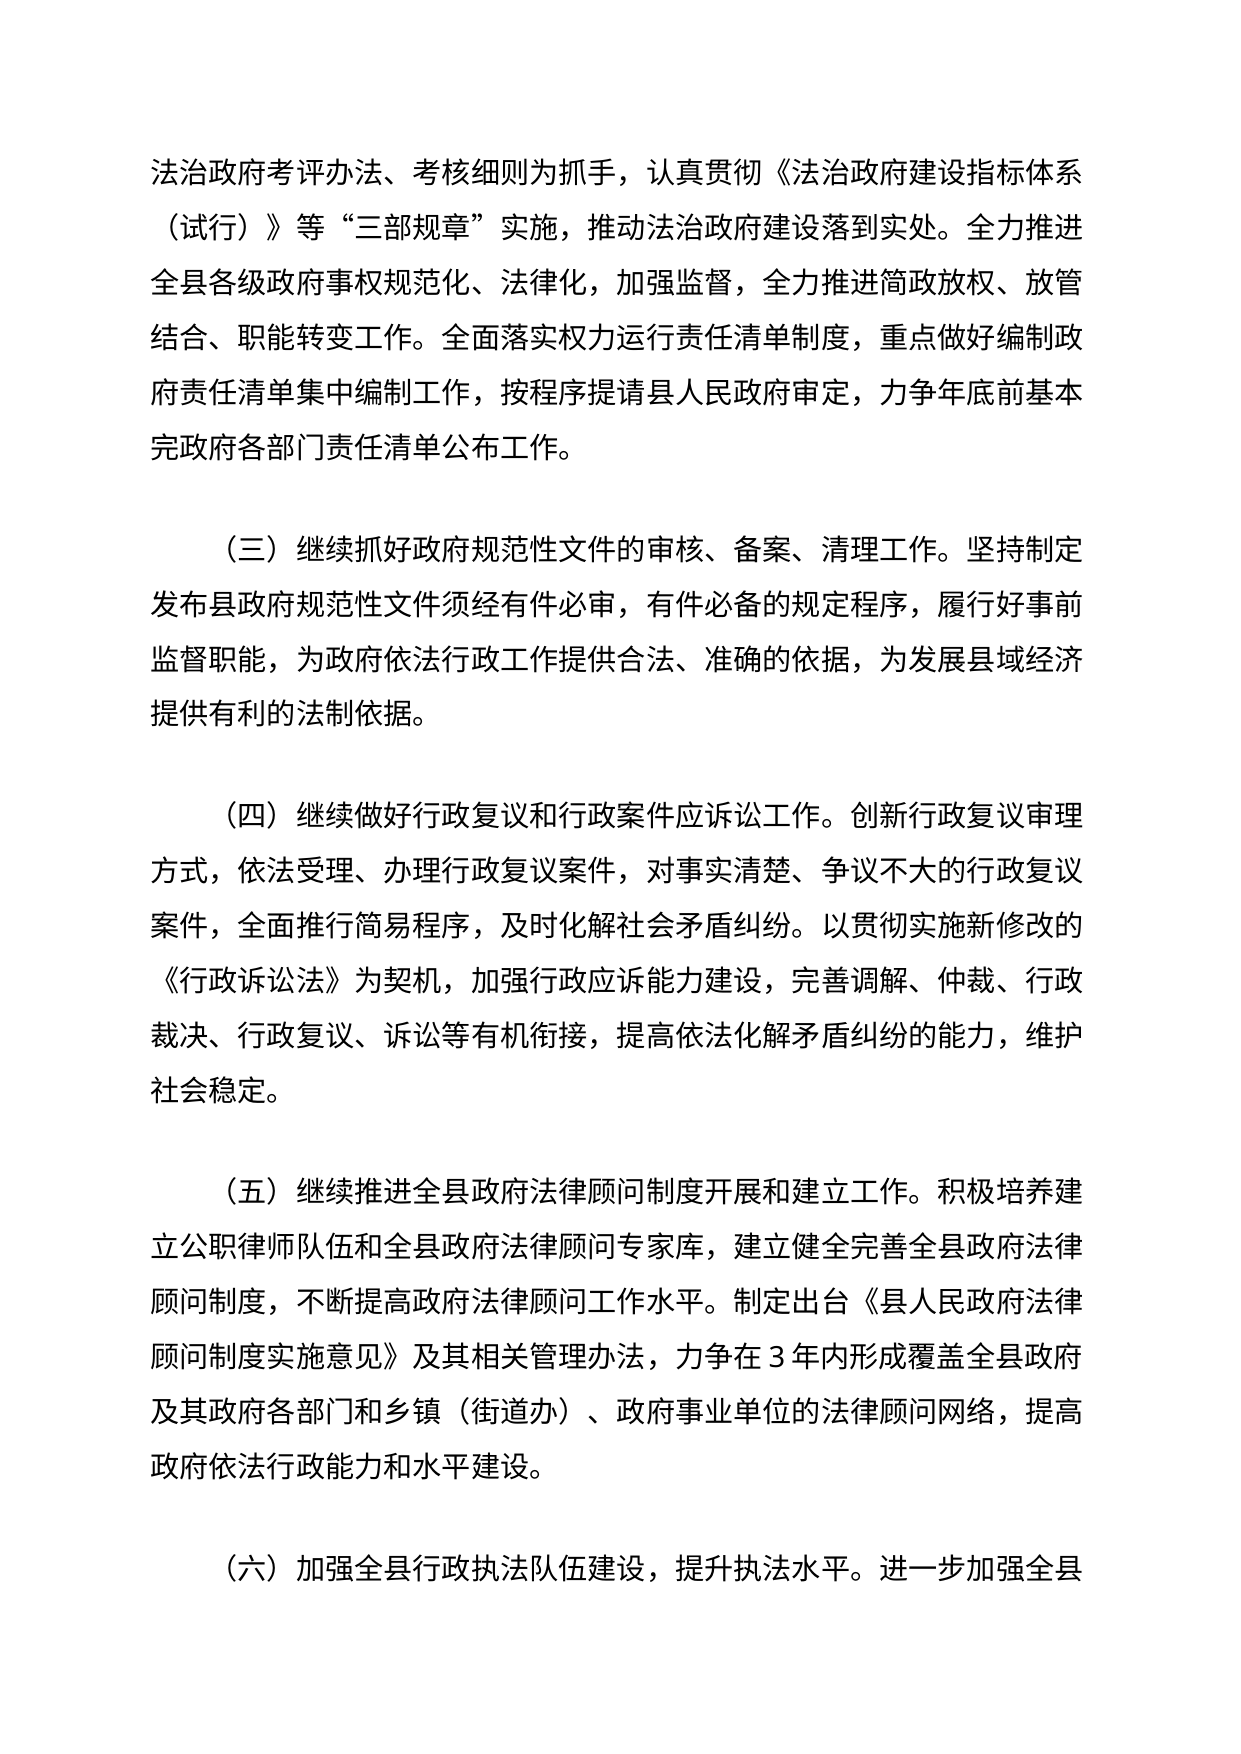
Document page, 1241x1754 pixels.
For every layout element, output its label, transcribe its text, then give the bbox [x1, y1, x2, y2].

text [150, 1545, 1090, 1588]
text （三）继续抓好政府规范性文件的审核、备案、清理工作。坚持制定发布县政府规范性文件须经有件必审，有件必备的规定程序，履行好事前监督职能，为政府依法行政工作提供合法、准确的依据，为发展县域经济提供有利的法制依据。 [150, 526, 1090, 733]
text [150, 150, 1090, 467]
text （五）继续推进全县政府法律顾问制度开展和建立工作。积极培养建立公职律师队伍和全县政府法律顾问专家库，建立健全完善全县政府法律顾问制度，不断提高政府法律顾问工作水平。制定出台《县人民政府法律顾问制度实施意见》及其相关管理办法，力争在3年内形成覆盖全县政府及其政府各部门和乡镇（街道办）、政府事业单位的法律顾问网络，提高政府依法行政能力和水平建设。 [150, 1169, 1090, 1486]
text （四）继续做好行政复议和行政案件应诉讼工作。创新行政复议审理方式，依法受理、办理行政复议案件，对事实清楚、争议不大的行政复议案件，全面推行简易程序，及时化解社会矛盾纠纷。以贯彻实施新修改的《行政诉讼法》为契机，加强行政应诉能力建设，完善调解、仲裁、行政裁决、行政复议、诉讼等有机衔接，提高依法化解矛盾纠纷的能力，维护社会稳定。 [150, 793, 1090, 1109]
